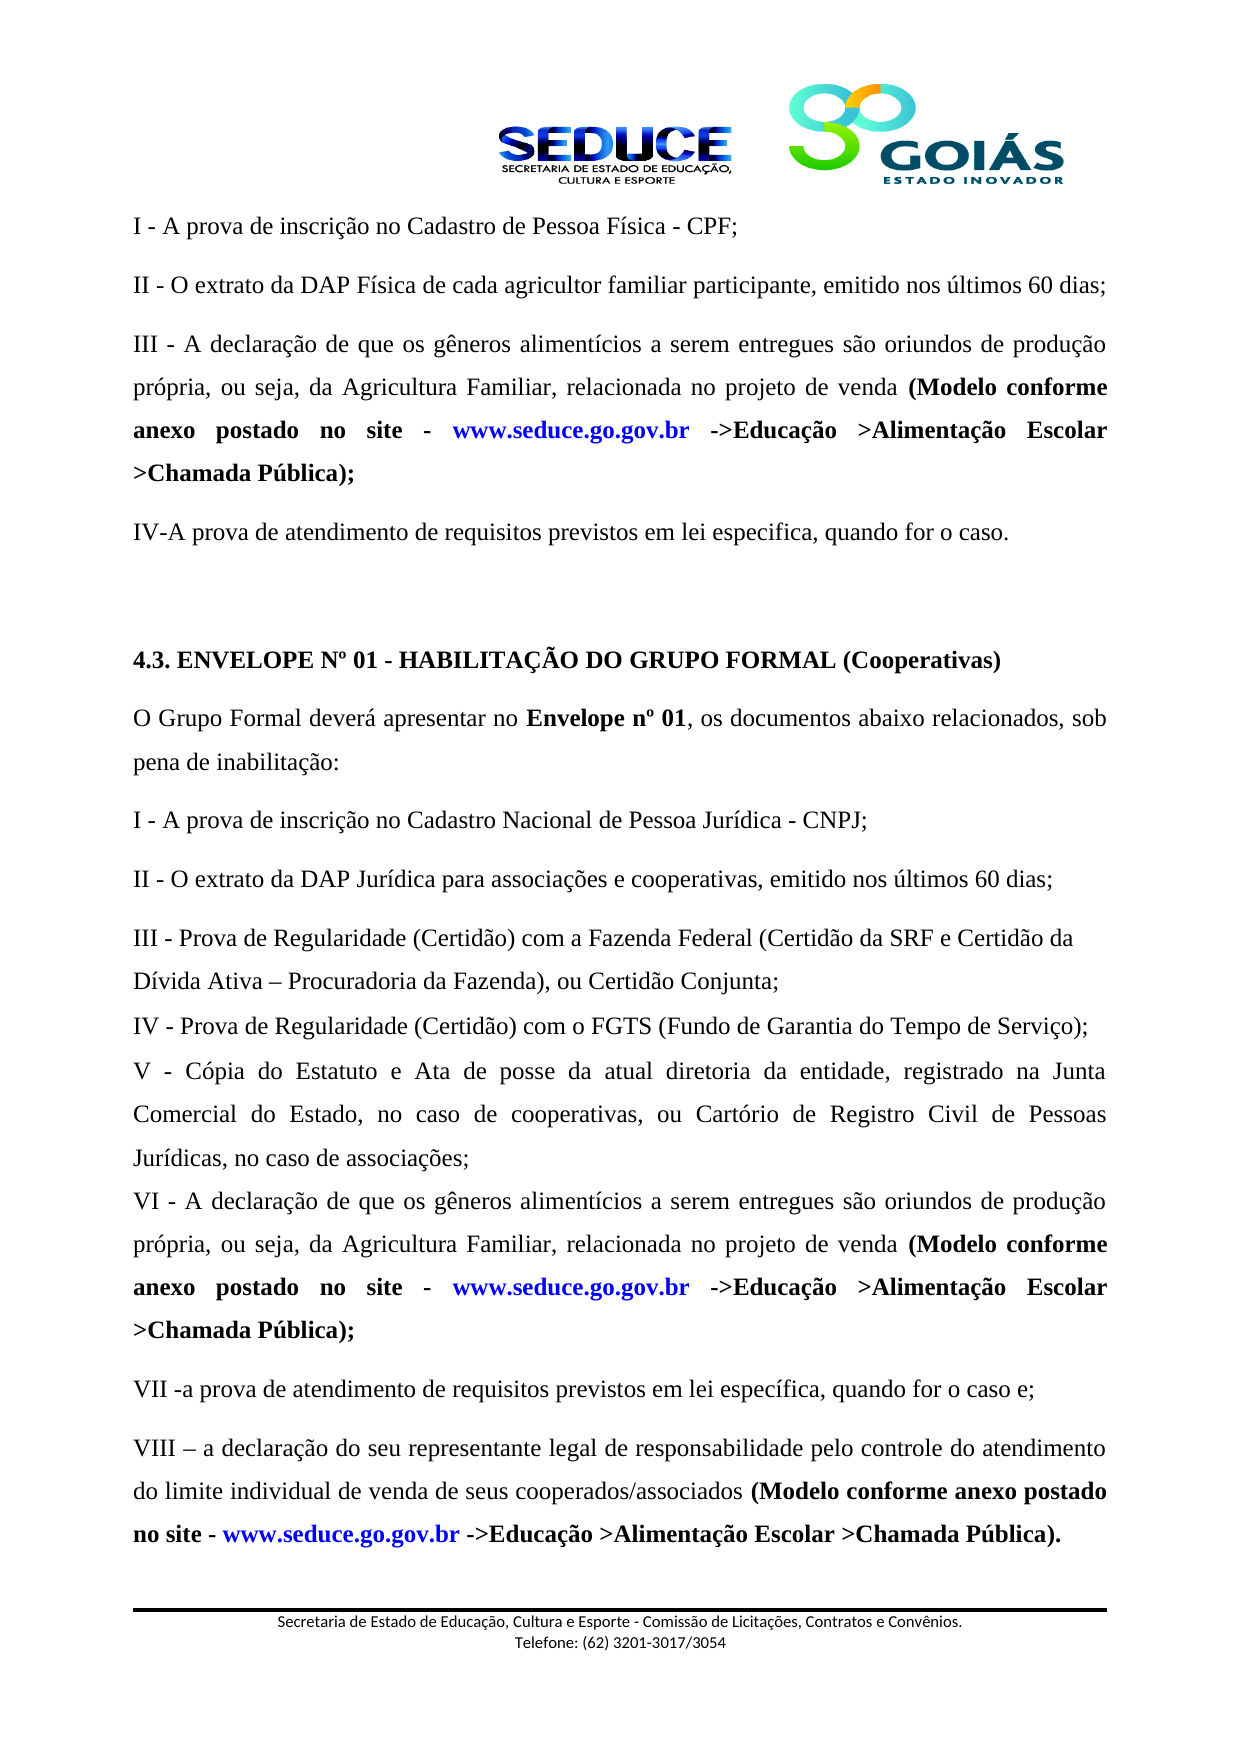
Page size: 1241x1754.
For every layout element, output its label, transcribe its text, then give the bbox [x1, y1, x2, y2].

text I - A prova de inscrição no Cadastro de Pessoa Física - CPF; [133, 211, 1107, 240]
text II - O extrato da DAP Jurídica para associações e cooperativas, emitido nos últimos 60 dias; [133, 864, 1107, 893]
text IV-A prova de atendimento de requisitos previstos em lei especifica, quando for o caso. [133, 517, 1107, 546]
text VI - A declaração de que os gêneros alimentícios a serem entregues são oriundos de produção própria, ou seja, da Agricultura Familiar, relacionada no projeto de venda (Modelo conforme anexo postado no site - www.seduce.go.gov.br ->Educação >Alimentação Escolar >Chamada Pública); [133, 1186, 1107, 1344]
text 4.3. ENVELOPE Nº 01 - HABILITAÇÃO DO GRUPO FORMAL (Cooperativas) [133, 645, 1107, 673]
text II - O extrato da DAP Física de cada agricultor familiar participante, emitido nos últimos 60 dias; [133, 270, 1107, 299]
picture [477, 73, 1108, 212]
text O Grupo Formal deverá apresentar no Envelope nº 01, os documentos abaixo relacionados, sob pena de inabilitação: [133, 703, 1107, 775]
text I - A prova de inscrição no Cadastro Nacional de Pessoa Jurídica - CNPJ; [133, 805, 1107, 834]
text III - Prova de Regularidade (Certidão) com a Fazenda Federal (Certidão da SRF e Certidão da Dívida Ativa – Procuradoria da Fazenda), ou Certidão Conjunta; [133, 923, 1107, 995]
text VIII – a declaração do seu representante legal de responsabilidade pelo controle do atendimento do limite individual de venda de seus cooperados/associados (Modelo conforme anexo postado no site - www.seduce.go.gov.br ->Educação >Alimentação Escolar >Chamada Pública). [133, 1433, 1107, 1548]
text V - Cópia do Estatuto e Ata de posse da atual diretoria da entidade, registrado na Junta Comercial do Estado, no caso de cooperativas, ou Cartório de Registro Civil de Pessoas Jurídicas, no caso de associações; [133, 1056, 1107, 1171]
text VII -a prova de atendimento de requisitos previstos em lei específica, quando for o caso e; [133, 1374, 1107, 1403]
text IV - Prova de Regularidade (Certidão) com o FGTS (Fundo de Garantia do Tempo de Serviço); [133, 1011, 1107, 1040]
